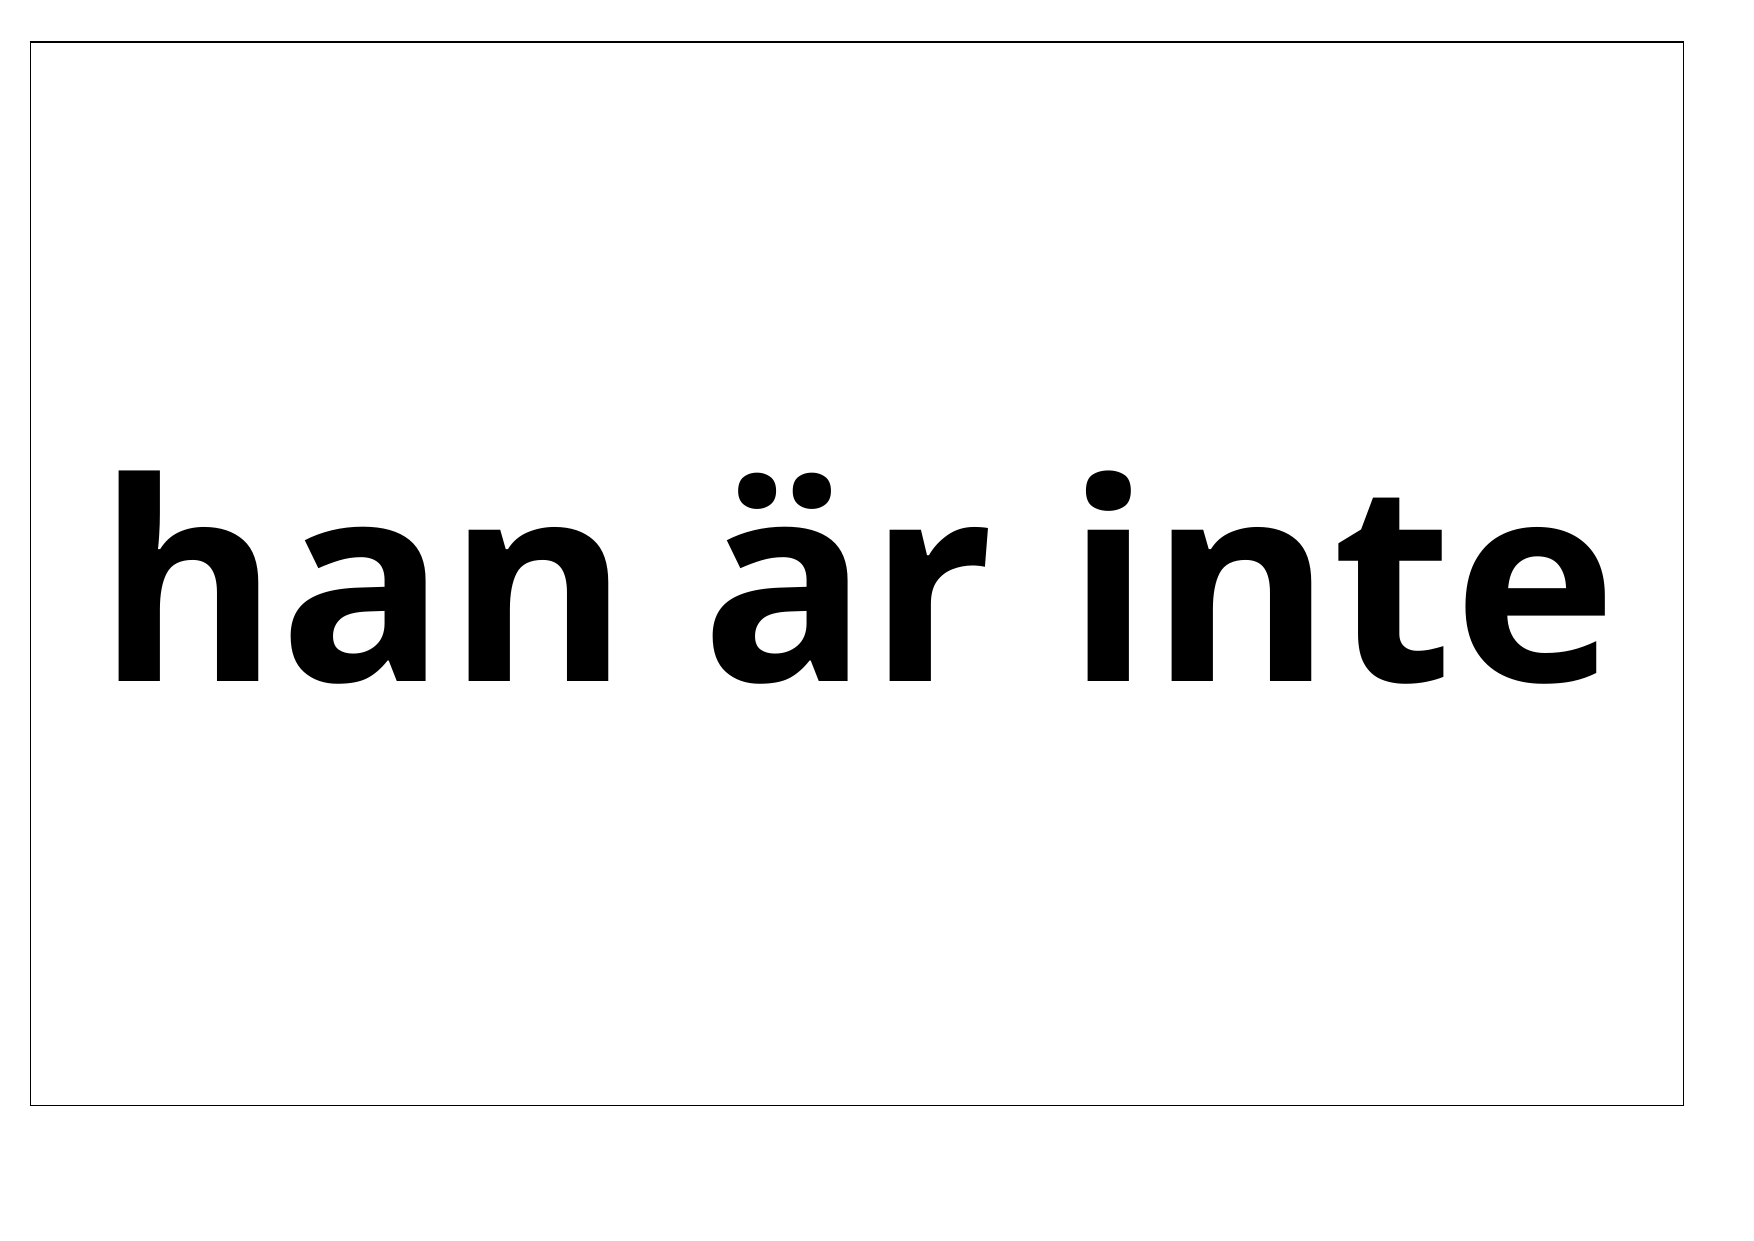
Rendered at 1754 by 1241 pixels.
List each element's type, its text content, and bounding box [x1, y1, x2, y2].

table_cell han är inte [31, 43, 1683, 1104]
